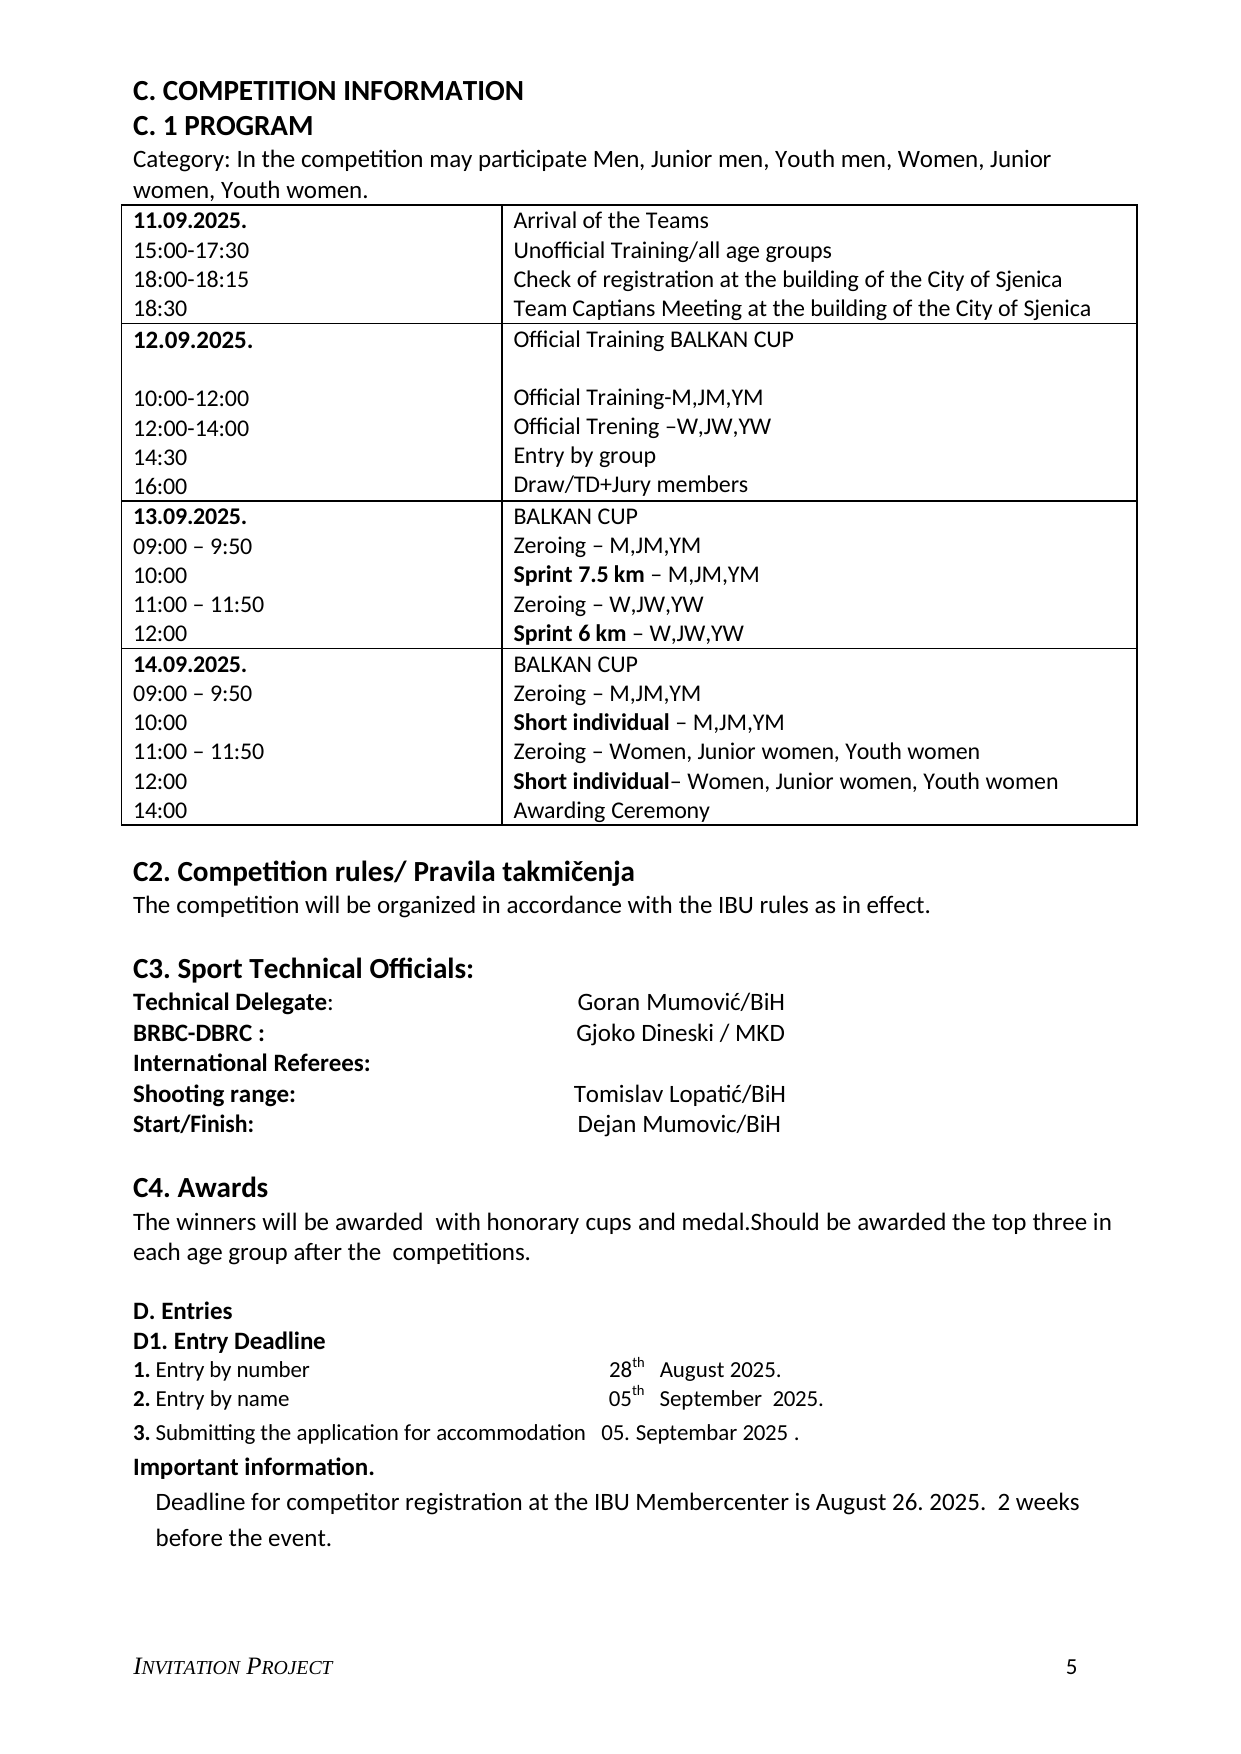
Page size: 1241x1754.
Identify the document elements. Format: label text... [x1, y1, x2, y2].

subtitle C2. Competition rules/ Pravila takmičenja [133, 853, 1148, 888]
table_cell BALKAN CUP Zeroing – M,JM,YM Sprint 7.5 km – M,JM,YM Zeroing – W,JW,YW Sprint 6 km – W,JW,YW [503, 502, 1136, 648]
text C. 1 PROGRAM [133, 107, 1148, 143]
text Technical Delegate: Goran Mumović/BiH [133, 986, 1148, 1017]
table_cell 13.09.2025. 09:00 – 9:50 10:00 11:00 – 11:50 12:00 [122, 502, 501, 648]
text BRBC-DBRC : Gjoko Dineski / MKD [133, 1017, 1148, 1047]
list Submitting the application for accommodation 05. Septembar 2025 . [133, 1412, 1148, 1447]
table_header 11.09.2025. 15:00-17:30 18:00-18:15 18:30 [122, 206, 501, 322]
subtitle C3. Sport Technical Officials: [133, 950, 1148, 986]
text D1. Entry Deadline [133, 1325, 1148, 1356]
subtitle International Referees: [133, 1047, 1148, 1078]
text The competition will be organized in accordance with the IBU rules as in effect. [133, 889, 1148, 919]
subtitle Entries [133, 1295, 1148, 1325]
subtitle C4. Awards [133, 1169, 1148, 1205]
table_header Arrival of the Teams Unofficial Training/all age groups Check of registration at the building of the City of Sjenica Team Captians Meeting at the building of the City of Sjenica [503, 206, 1136, 322]
list Deadline for competitor registration at the IBU Membercenter is August 26. 2025. 2 weeks before the event. [155, 1482, 1148, 1553]
text Start/Finish: Dejan Mumovic/BiH [133, 1108, 1148, 1139]
subtitle C. COMPETITION INFORMATION [133, 72, 1148, 107]
table_cell Official Training BALKAN CUP Official Training-M,JM,YM Official Trening –W,JW,YW Entry by group Draw/TD+Jury members [503, 324, 1136, 500]
text The winners will be awarded with honorary cups and medal.Should be awarded the top three in each age group after the competitions. [133, 1206, 1125, 1267]
table_cell 12.09.2025. 10:00-12:00 12:00-14:00 14:30 16:00 [122, 324, 501, 500]
table_cell BALKAN CUP Zeroing – M,JM,YM Short individual – M,JM,YM Zeroing – Women, Junior women, Youth women Short individual– Women, Junior women, Youth women Awarding Ceremony [503, 649, 1136, 824]
list Entry by name 05th September 2025. [133, 1383, 1148, 1412]
text Category: In the competition may participate Men, Junior men, Youth men, Women, Junior women, Youth women. [133, 143, 1125, 204]
table_cell 14.09.2025. 09:00 – 9:50 10:00 11:00 – 11:50 12:00 14:00 [122, 649, 501, 824]
list Entry by number 28th August 2025. [133, 1356, 1148, 1383]
text Shooting range: Tomislav Lopatić/BiH [133, 1078, 1148, 1108]
text Important information. [133, 1447, 1148, 1482]
